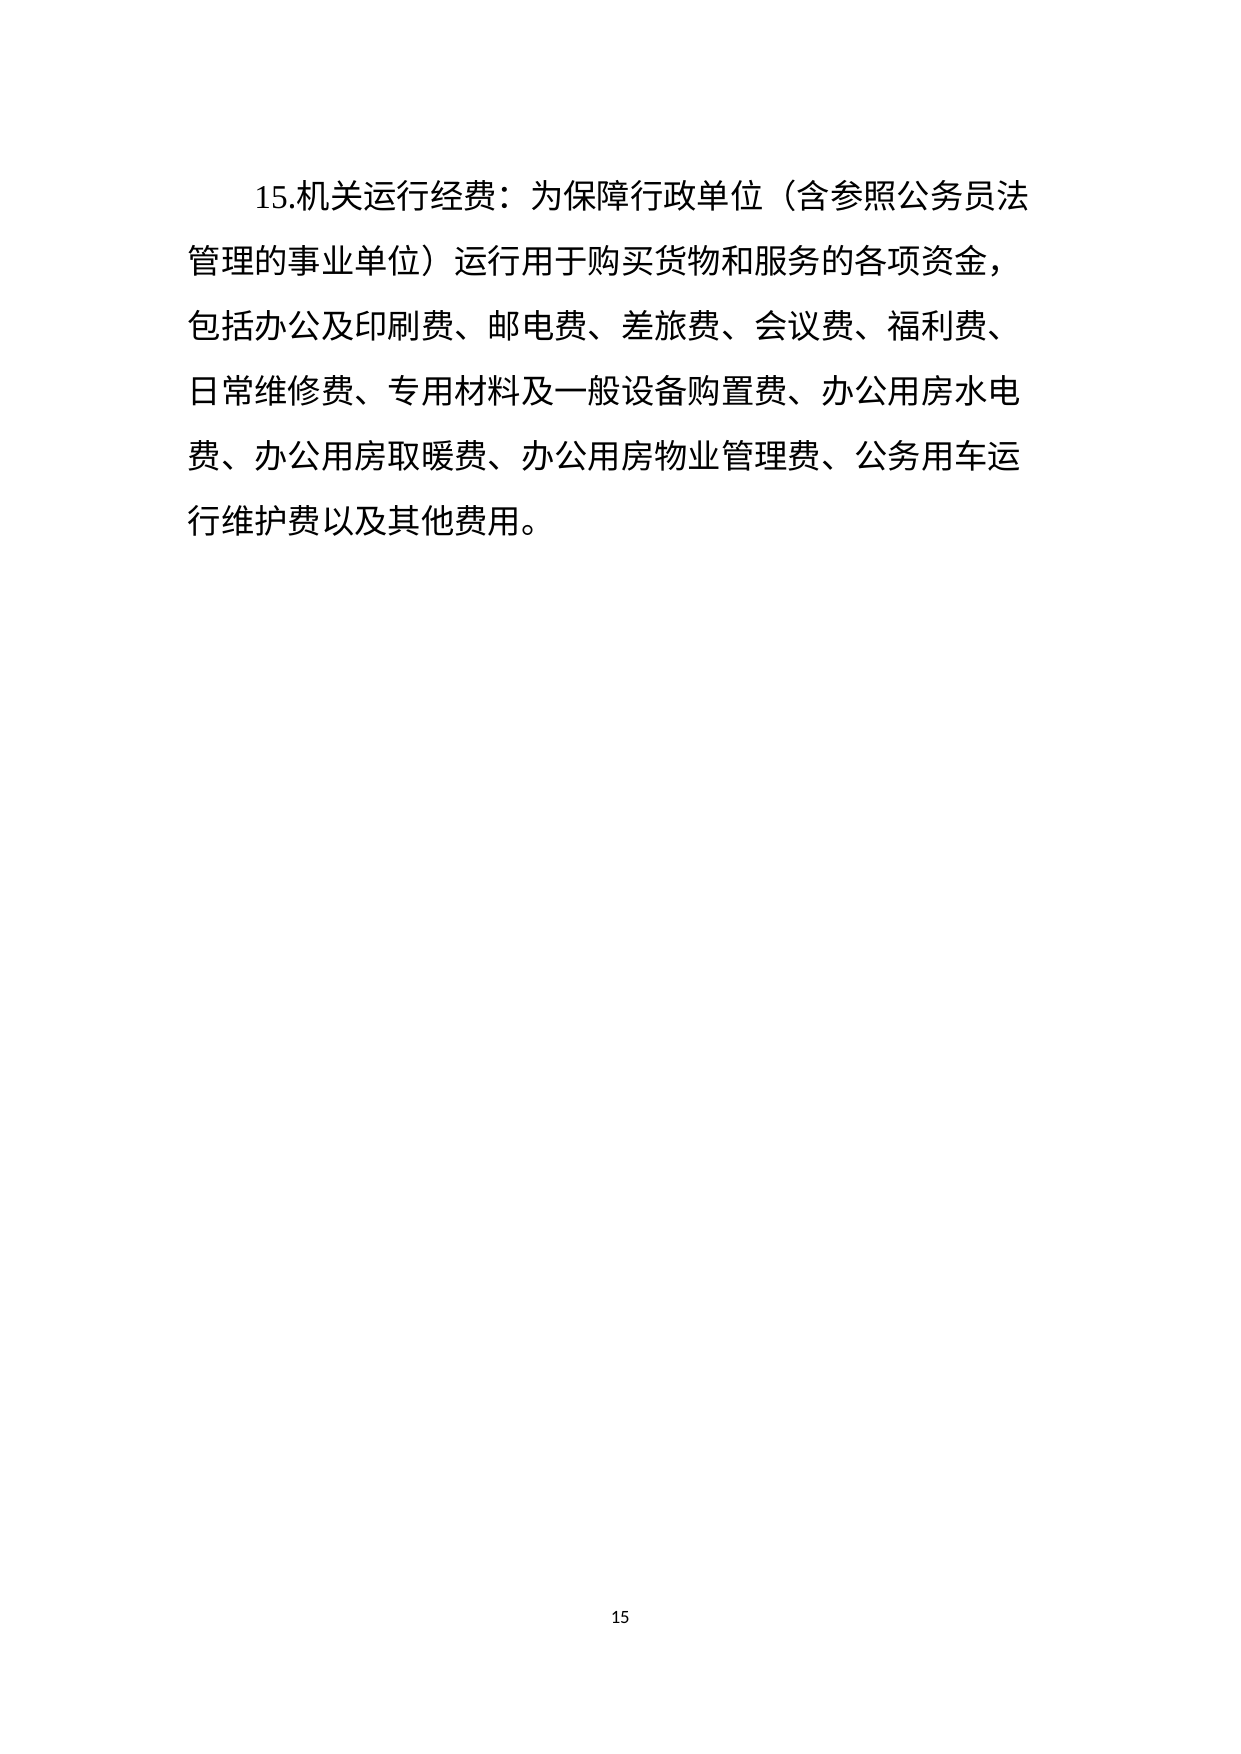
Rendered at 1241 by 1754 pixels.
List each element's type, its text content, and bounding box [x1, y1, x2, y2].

text 15.机关运行经费：为保障行政单位（含参照公务员法管理的事业单位）运行用于购买货物和服务的各项资金，包括办公及印刷费、邮电费、差旅费、会议费、福利费、日常维修费、专用材料及一般设备购置费、办公用房水电费、办公用房取暖费、办公用房物业管理费、公务用车运行维护费以及其他费用。 [187, 162, 1053, 552]
